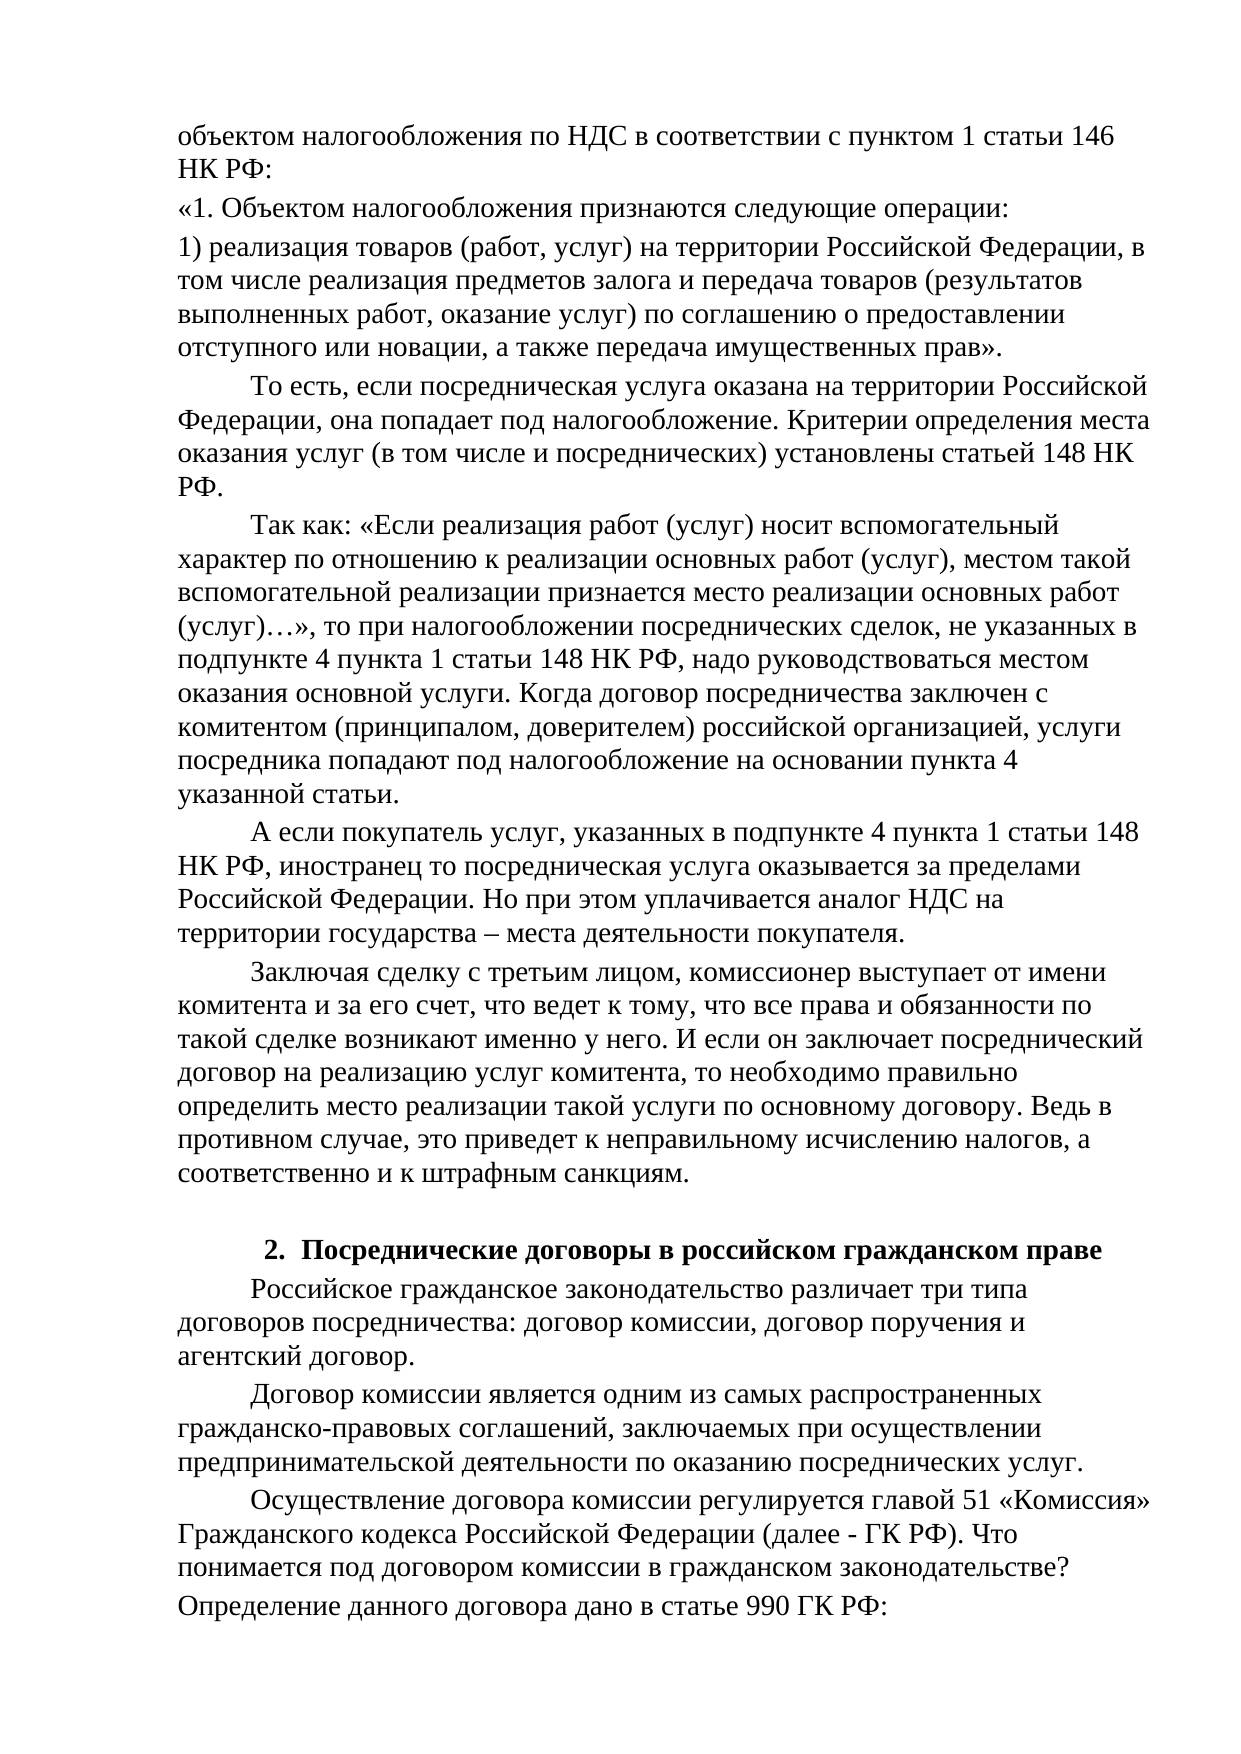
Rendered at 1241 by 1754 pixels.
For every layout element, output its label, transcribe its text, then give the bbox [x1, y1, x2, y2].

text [177, 118, 1152, 185]
text Осуществление договора комиссии регулируется главой 51 «Комиссия» Гражданского кодекса Российской Федерации (далее - ГК РФ). Что понимается под договором комиссии в гражданском законодательстве? [177, 1482, 1152, 1583]
text Российское гражданское законодательство различает три типа договоров посредничества: договор комиссии, договор поручения и агентский договор. [177, 1271, 1152, 1372]
text То есть, если посредническая услуга оказана на территории Российской Федерации, она попадает под налогообложение. Критерии определения места оказания услуг (в том числе и посреднических) установлены статьей 148 НК РФ. [177, 368, 1152, 502]
text Определение данного договора дано в статье 990 ГК РФ: [177, 1588, 1152, 1622]
list Посреднические договоры в российском гражданском праве [215, 1232, 1152, 1266]
text Так как: «Если реализация работ (услуг) носит вспомогательный характер по отношению к реализации основных работ (услуг), местом такой вспомогательной реализации признается место реализации основных работ (услуг)…», то при налогообложении посреднических сделок, не указанных в подпункте 4 пункта 1 статьи 148 НК РФ, надо руководствоваться местом оказания основной услуги. Когда договор посредничества заключен с комитентом (принципалом, доверителем) российской организацией, услуги посредника попадают под налогообложение на основании пункта 4 указанной статьи. [177, 507, 1152, 809]
text Договор комиссии является одним из самых распространенных гражданско-правовых соглашений, заключаемых при осуществлении предпринимательской деятельности по оказанию посреднических услуг. [177, 1377, 1152, 1477]
text 1) реализация товаров (работ, услуг) на территории Российской Федерации, в том числе реализация предметов залога и передача товаров (результатов выполненных работ, оказание услуг) по соглашению о предоставлении отступного или новации, а также передача имущественных прав». [177, 229, 1152, 363]
text «1. Объектом налогообложения признаются следующие операции: [177, 190, 1152, 224]
text А если покупатель услуг, указанных в подпункте 4 пункта 1 статьи 148 НК РФ, иностранец то посредническая услуга оказывается за пределами Российской Федерации. Но при этом уплачивается аналог НДС на территории государства – места деятельности покупателя. [177, 814, 1152, 949]
text Заключая сделку с третьим лицом, комиссионер выступает от имени комитента и за его счет, что ведет к тому, что все права и обязанности по такой сделке возникают именно у него. И если он заключает посреднический договор на реализацию услуг комитента, то необходимо правильно определить место реализации такой услуги по основному договору. Ведь в противном случае, это приведет к неправильному исчислению налогов, а соответственно и к штрафным санкциям. [177, 954, 1152, 1188]
